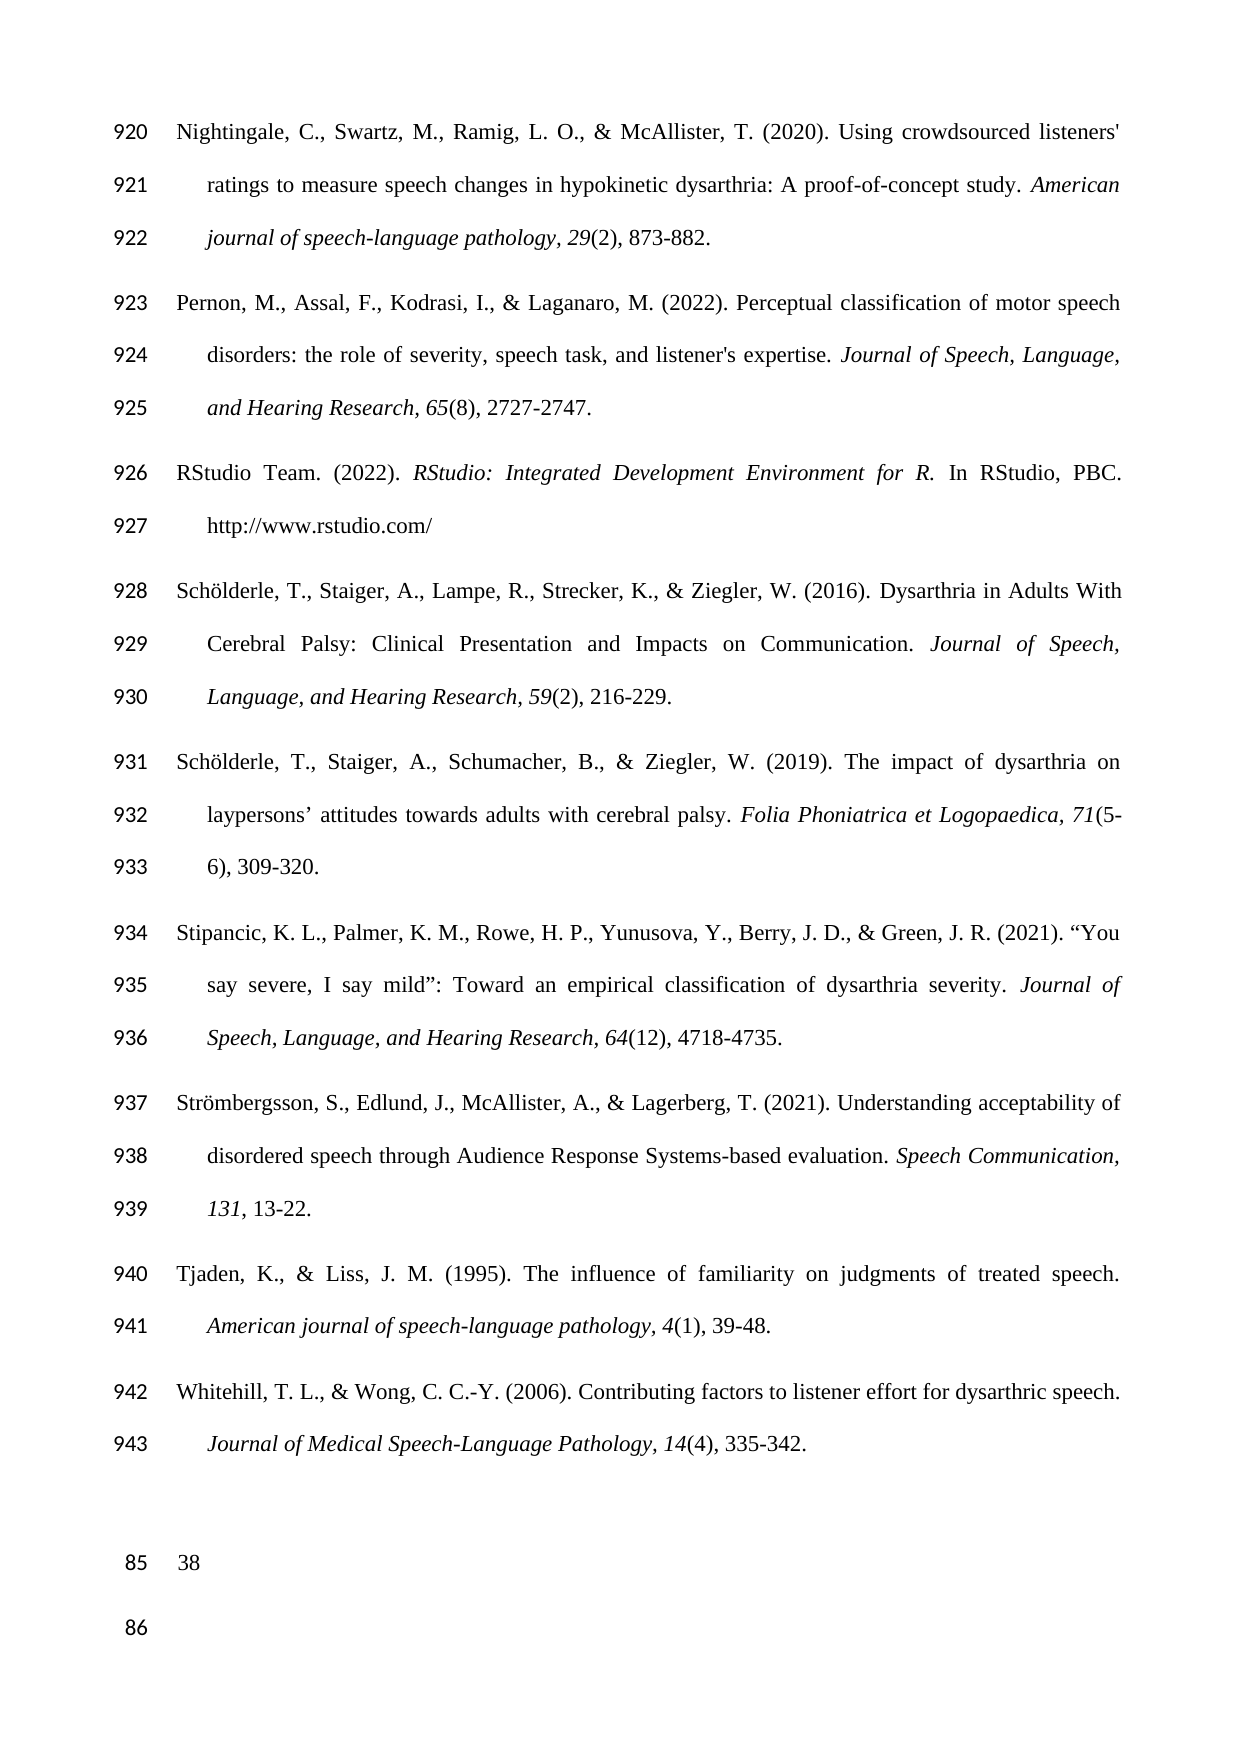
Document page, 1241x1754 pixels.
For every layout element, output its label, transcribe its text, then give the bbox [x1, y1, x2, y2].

text Tjaden, K., & Liss, J. M. (1995). The influence of familiarity on judgments of treated speech. American journal of speech-language pathology, 4(1), 39-48. [176, 1260, 1122, 1339]
text RStudio Team. (2022). RStudio: Integrated Development Environment for R. In RStudio, PBC. http://www.rstudio.com/ [176, 459, 1122, 538]
text Nightingale, C., Swartz, M., Ramig, L. O., & McAllister, T. (2020). Using crowdsourced listeners' ratings to measure speech changes in hypokinetic dysarthria: A proof-of-concept study. American journal of speech-language pathology, 29(2), 873-882. [176, 118, 1122, 250]
text Schölderle, T., Staiger, A., Lampe, R., Strecker, K., & Ziegler, W. (2016). Dysarthria in Adults With Cerebral Palsy: Clinical Presentation and Impacts on Communication. Journal of Speech, Language, and Hearing Research, 59(2), 216-229. [176, 577, 1122, 709]
text Stipancic, K. L., Palmer, K. M., Rowe, H. P., Yunusova, Y., Berry, J. D., & Green, J. R. (2021). “You say severe, I say mild”: Toward an empirical classification of dysarthria severity. Journal of Speech, Language, and Hearing Research, 64(12), 4718-4735. [176, 918, 1122, 1050]
text Pernon, M., Assal, F., Kodrasi, I., & Laganaro, M. (2022). Perceptual classification of motor speech disorders: the role of severity, speech task, and listener's expertise. Journal of Speech, Language, and Hearing Research, 65(8), 2727-2747. [176, 289, 1122, 421]
text Schölderle, T., Staiger, A., Schumacher, B., & Ziegler, W. (2019). The impact of dysarthria on laypersons’ attitudes towards adults with cerebral palsy. Folia Phoniatrica et Logopaedica, 71(5-6), 309-320. [176, 748, 1122, 880]
text Strömbergsson, S., Edlund, J., McAllister, A., & Lagerberg, T. (2021). Understanding acceptability of disordered speech through Audience Response Systems-based evaluation. Speech Communication, 131, 13-22. [176, 1089, 1122, 1221]
text Whitehill, T. L., & Wong, C. C.-Y. (2006). Contributing factors to listener effort for dysarthric speech. Journal of Medical Speech-Language Pathology, 14(4), 335-342. [176, 1378, 1122, 1457]
